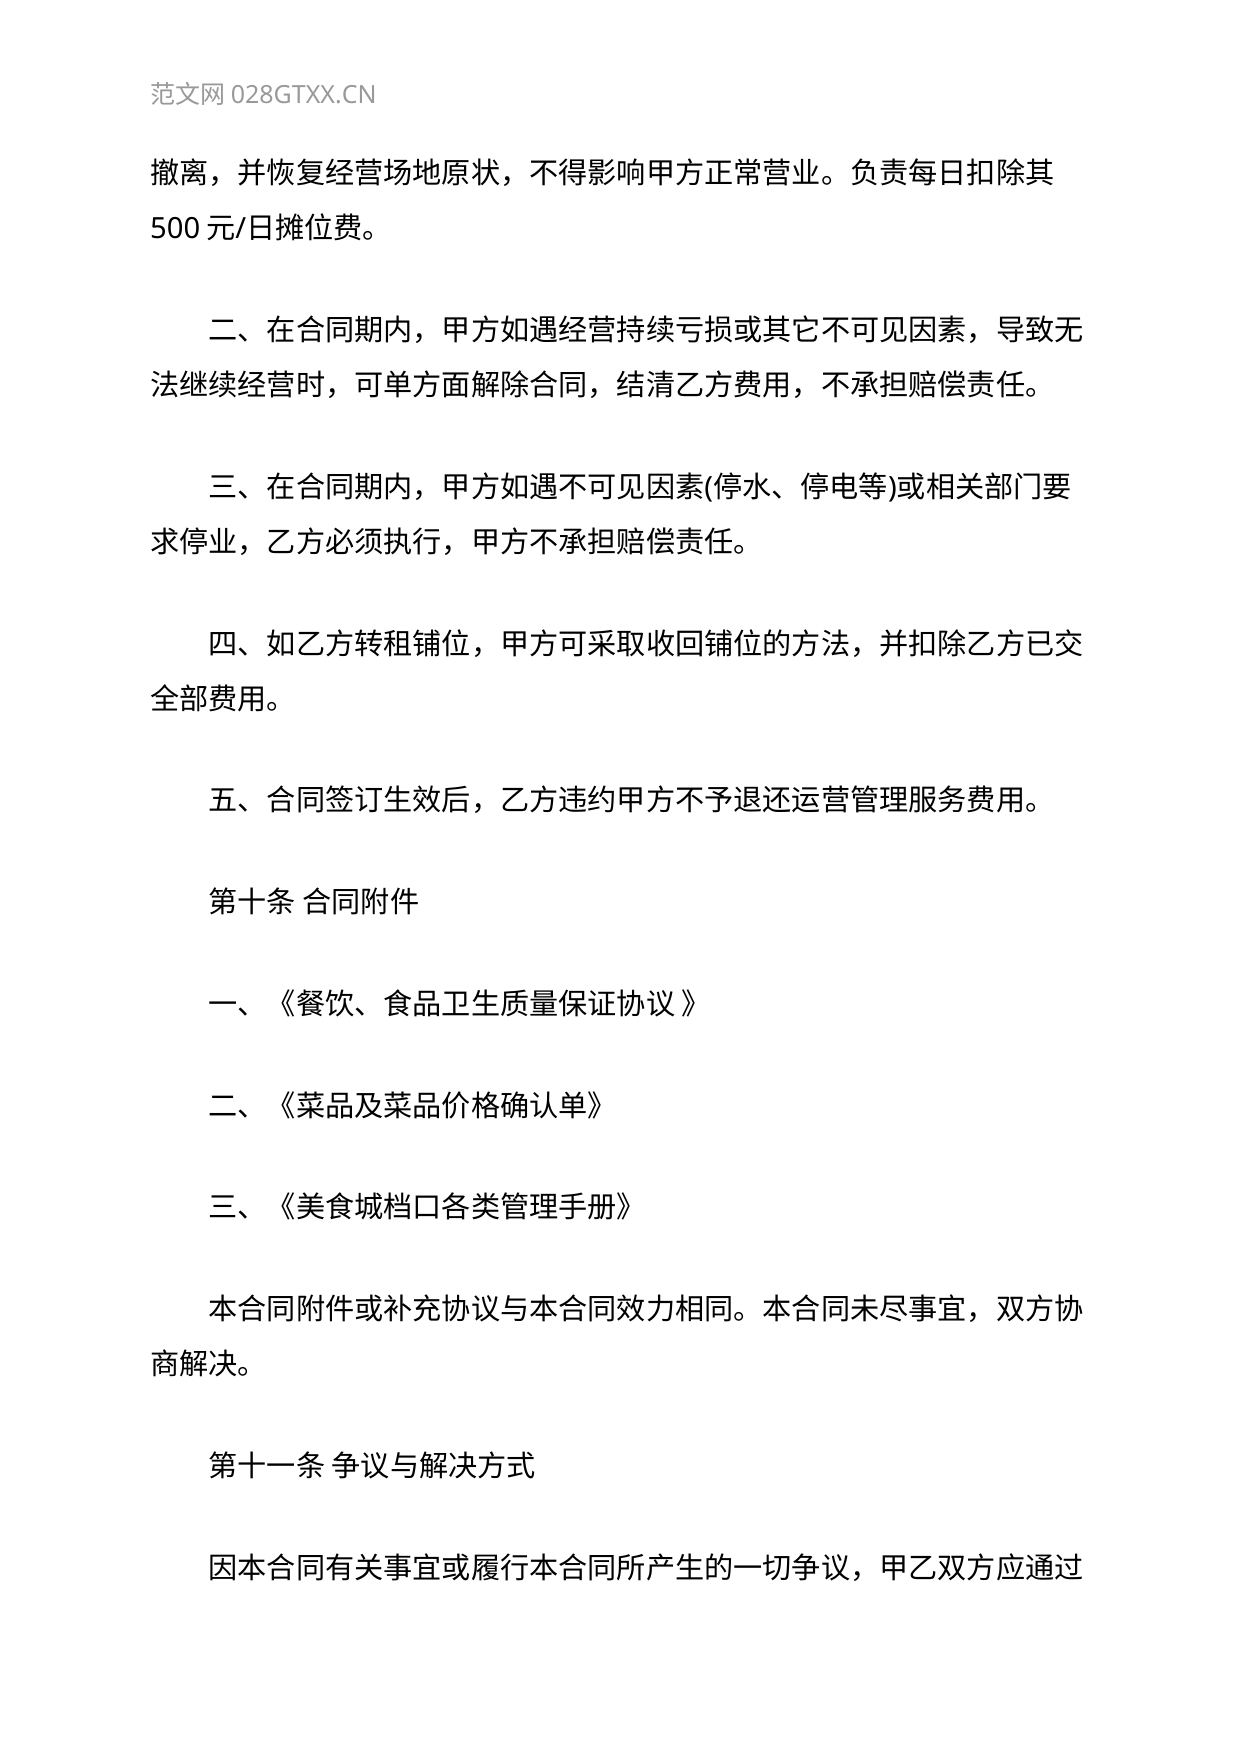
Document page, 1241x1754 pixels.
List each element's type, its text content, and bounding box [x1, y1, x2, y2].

text 二、在合同期内，甲方如遇经营持续亏损或其它不可见因素，导致无法继续经营时，可单方面解除合同，结清乙方费用，不承担赔偿责任。 [150, 307, 1090, 404]
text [150, 150, 1090, 247]
text 一、《餐饮、食品卫生质量保证协议 》 [150, 981, 1090, 1023]
text 四、如乙方转租铺位，甲方可采取收回铺位的方法，并扣除乙方已交全部费用。 [150, 620, 1090, 717]
text 第十条 合同附件 [150, 879, 1090, 921]
text 本合同附件或补充协议与本合同效力相同。本合同未尽事宜，双方协商解决。 [150, 1286, 1090, 1383]
text 三、《美食城档口各类管理手册》 [150, 1184, 1090, 1226]
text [150, 1544, 1090, 1587]
text 第十一条 争议与解决方式 [150, 1442, 1090, 1485]
text 五、合同签订生效后，乙方违约甲方不予退还运营管理服务费用。 [150, 777, 1090, 819]
text 三、在合同期内，甲方如遇不可见因素(停水、停电等)或相关部门要求停业，乙方必须执行，甲方不承担赔偿责任。 [150, 463, 1090, 561]
text 二、《菜品及菜品价格确认单》 [150, 1082, 1090, 1124]
